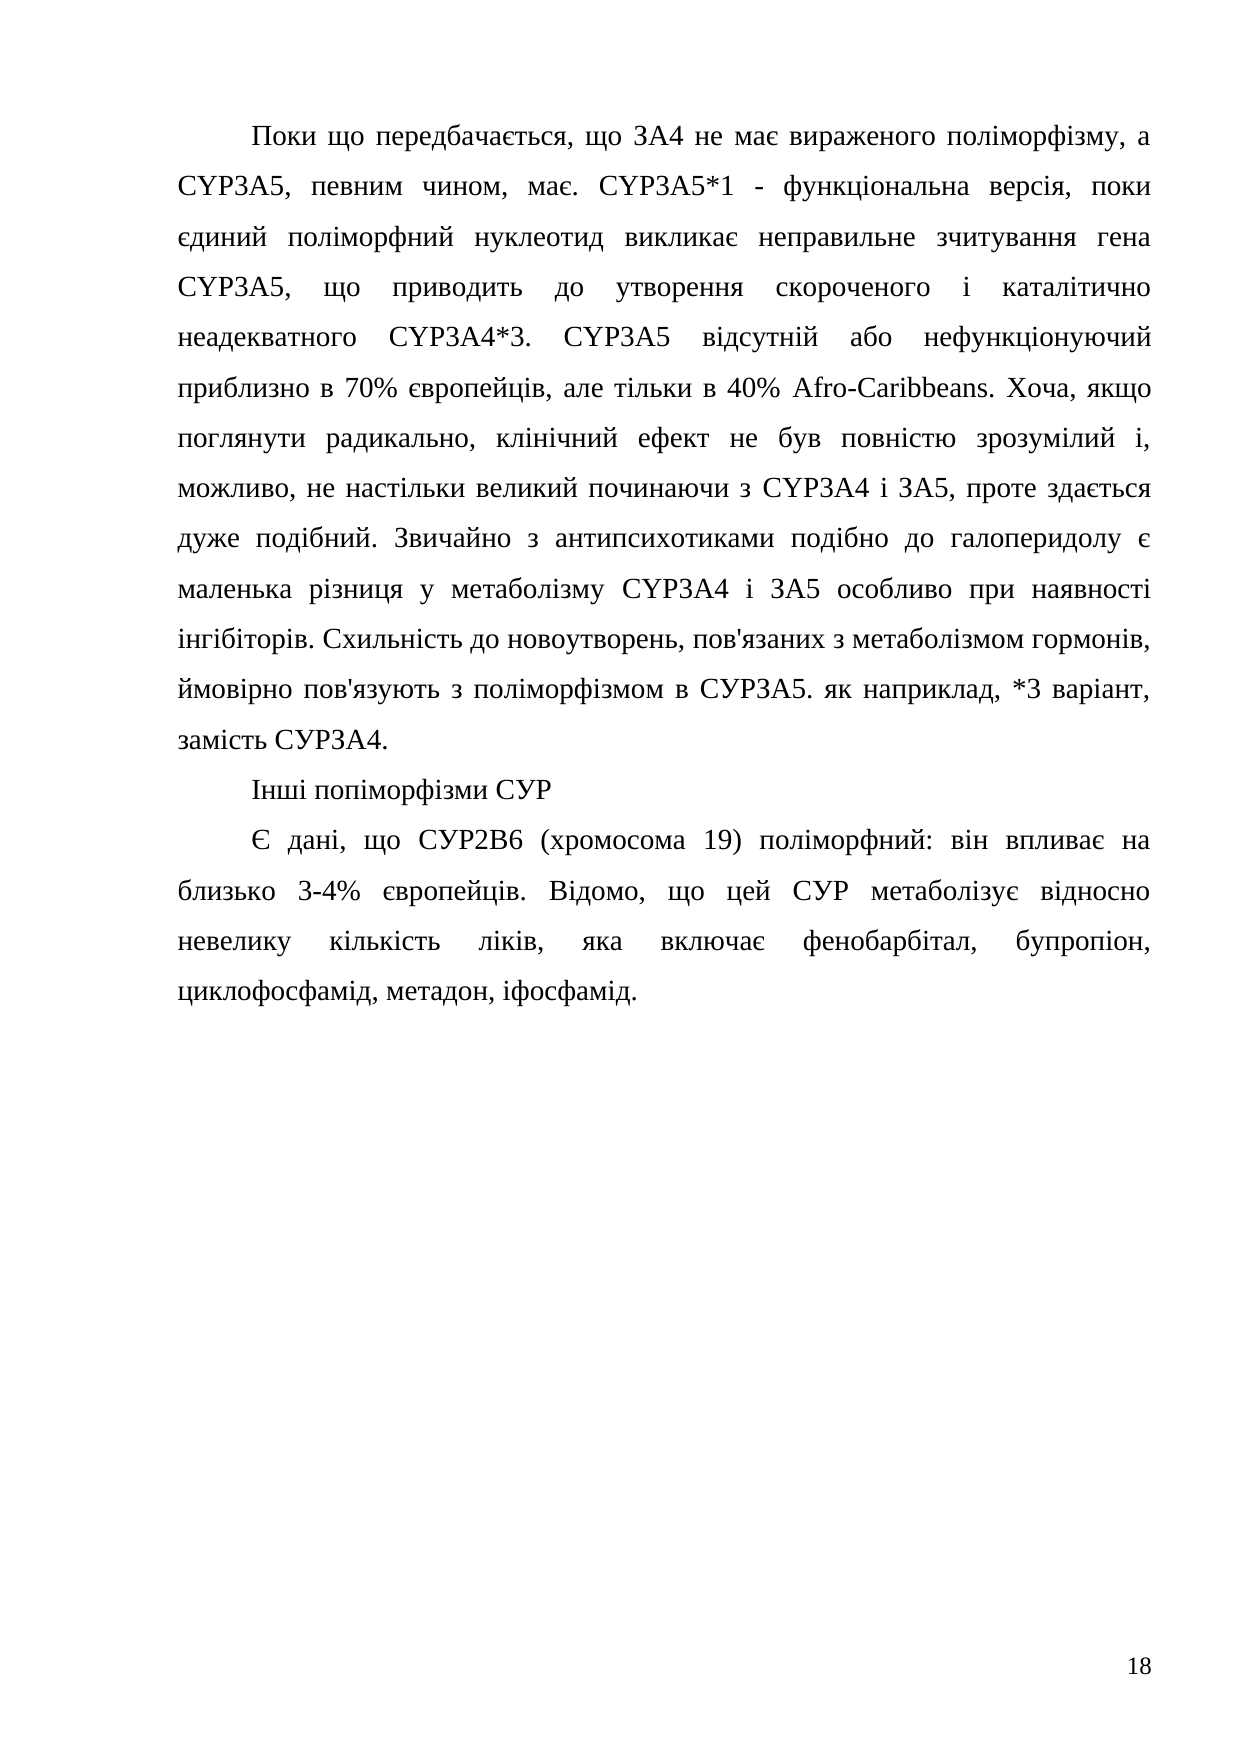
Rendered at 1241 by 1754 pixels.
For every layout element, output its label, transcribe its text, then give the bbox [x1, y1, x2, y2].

text Поки що передбачається, що ЗА4 не має вираженого поліморфізму, а CYP3A5, певним чином, має. CYP3A5*1 - функціональна версія, поки єдиний поліморфний нуклеотид викликає неправильне зчитування гена CYP3A5, що приводить до утворення скороченого і каталітично неадекватного CYP3A4*3. CYP3A5 відсутній або нефункціонуючий приблизно в 70% європейців, але тільки в 40% Afro-Caribbeans. Хоча, якщо поглянути радикально, клінічний ефект не був повністю зрозумілий і, можливо, не настільки великий починаючи з CYP3A4 і ЗА5, проте здається дуже подібний. Звичайно з антипсихотиками подібно до галоперидолу є маленька різниця у метаболізму CYP3A4 і ЗА5 особливо при наявності інгібіторів. Схильність до новоутворень, пов'язаних з метаболізмом гормонів, ймовірно пов'язують з поліморфізмом в СУРЗА5. як наприклад, *3 варіант, замість СУРЗА4. [177, 118, 1152, 755]
text Є дані, що СУР2В6 (хромосома 19) поліморфний: він впливає на близько 3-4% європейців. Відомо, що цей СУР метаболізує відносно невелику кількість ліків, яка включає фенобарбітал, бупропіон, циклофосфамід, метадон, іфосфамід. [177, 822, 1152, 1007]
text Інші попіморфізми СУР [177, 772, 1152, 806]
